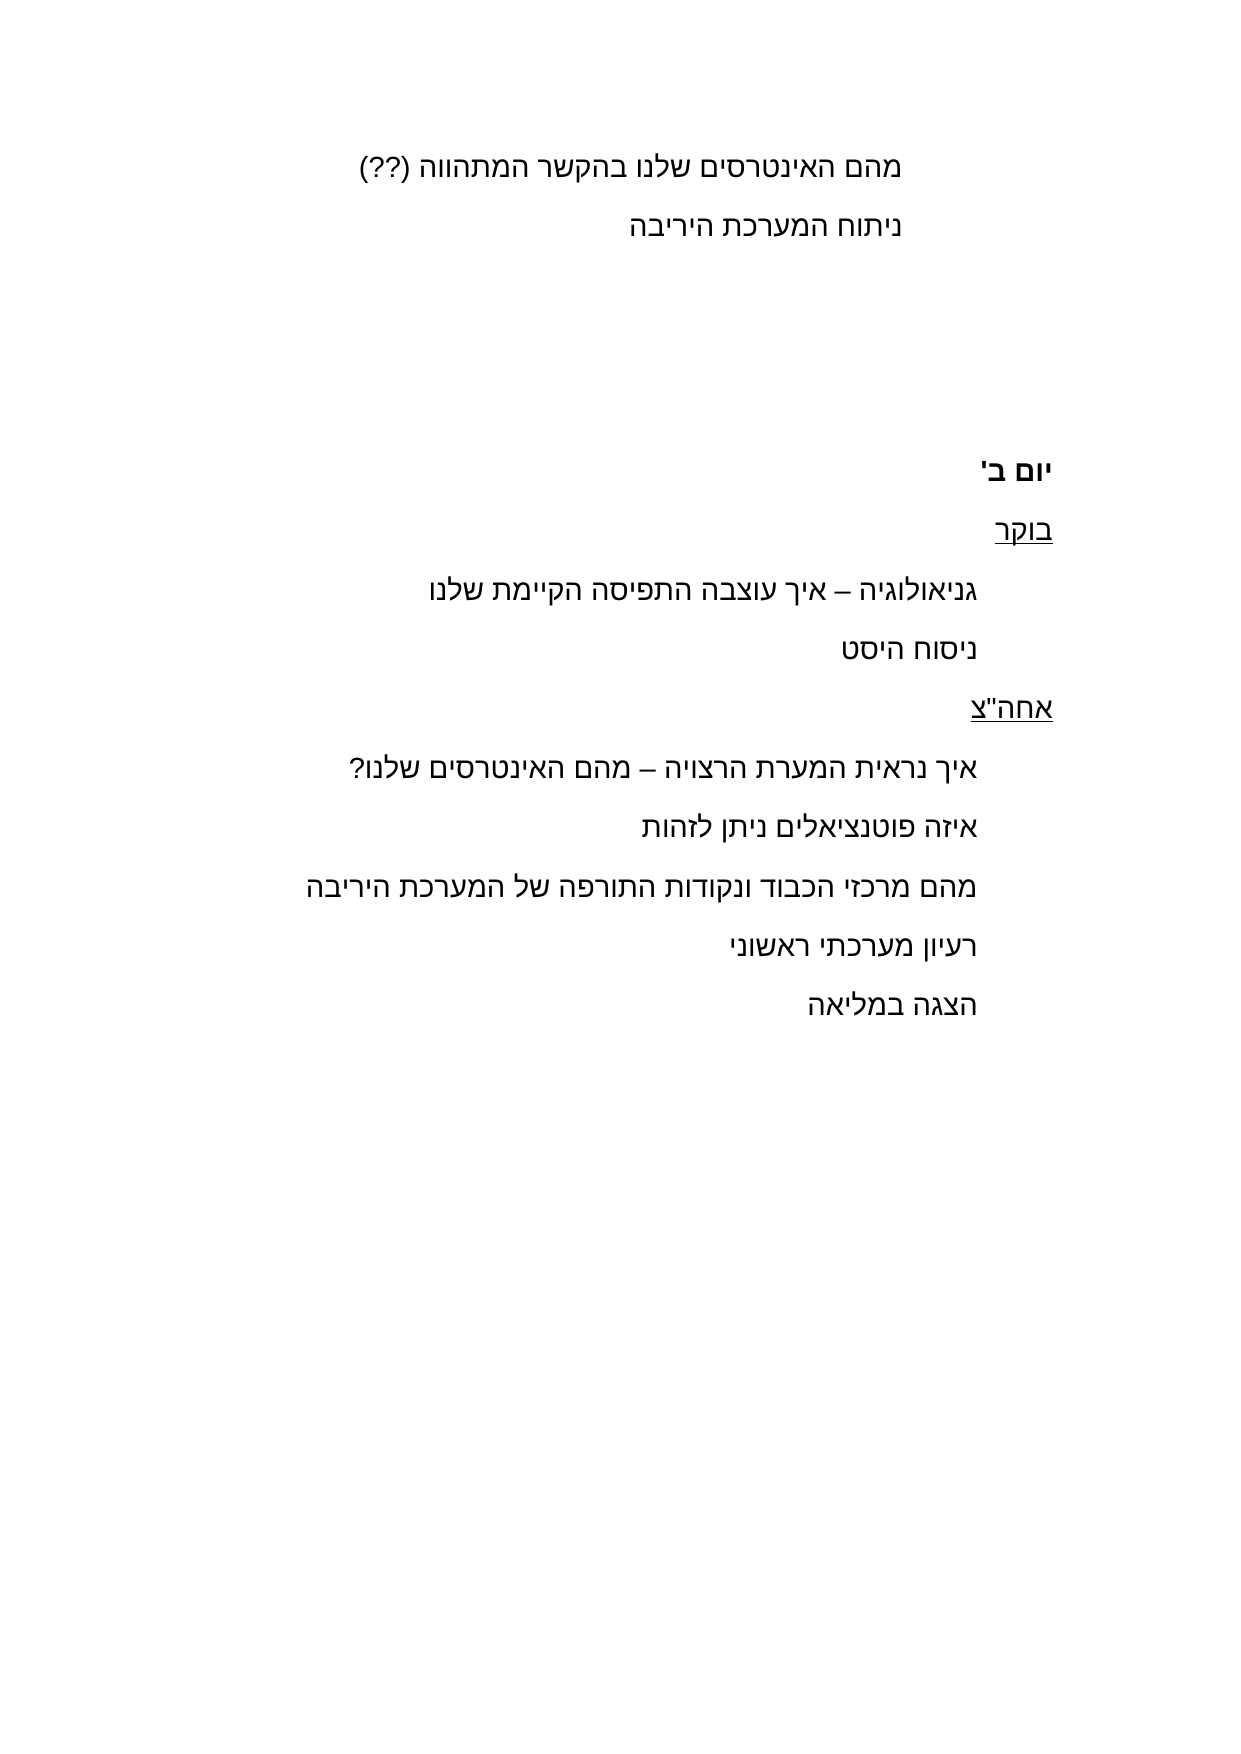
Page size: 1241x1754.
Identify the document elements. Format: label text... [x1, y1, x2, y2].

text ניתוח המערכת היריבה [187, 209, 903, 243]
text ניסוח היסט [187, 632, 978, 666]
text איזה פוטנציאלים ניתן לזהות [187, 810, 978, 844]
text רעיון מערכתי ראשוני [187, 929, 978, 963]
text אחה"צ [187, 692, 1053, 725]
text יום ב' [187, 454, 1053, 488]
text מהם מרכזי הכבוד ונקודות התורפה של המערכת היריבה [187, 870, 978, 903]
text בוקר [187, 513, 1053, 547]
text גניאולוגיה – איך עוצבה התפיסה הקיימת שלנו [187, 573, 978, 606]
text מהם האינטרסים שלנו בהקשר המתהווה (??) [187, 150, 903, 183]
text איך נראית המערת הרצויה – מהם האינטרסים שלנו? [187, 751, 978, 784]
text הצגה במליאה [187, 988, 978, 1022]
